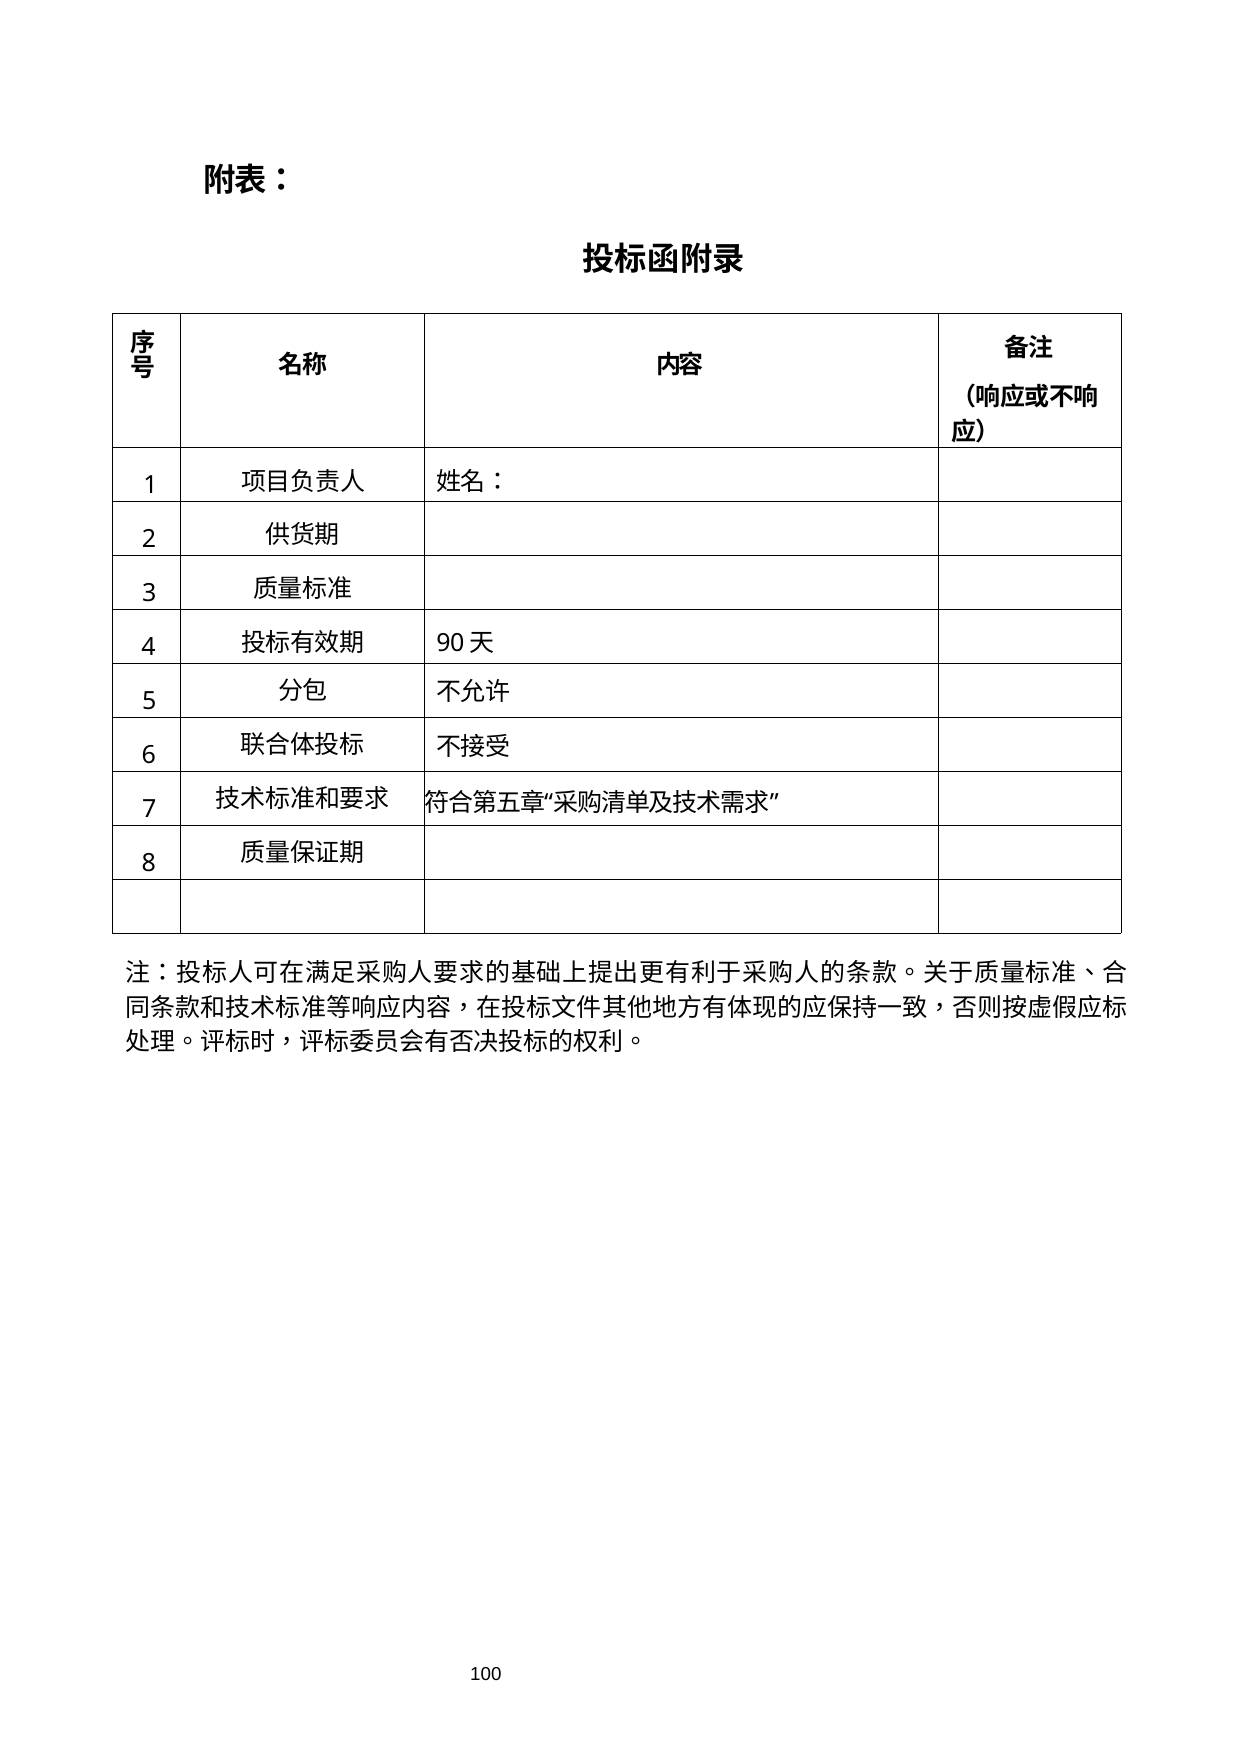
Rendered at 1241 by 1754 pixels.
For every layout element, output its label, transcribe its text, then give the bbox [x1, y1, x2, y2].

table_cell 姓名： [425, 448, 938, 501]
text 附表： [203, 157, 1128, 201]
table_cell 6 [113, 718, 180, 771]
table_cell 7 [113, 772, 180, 825]
table_cell 质量保证期 [181, 826, 424, 879]
table_cell 项目负责人 [181, 448, 424, 501]
text 投标函附录 [582, 236, 1128, 280]
table_cell [939, 826, 1121, 879]
table_cell 5 [113, 664, 180, 717]
text 注：投标人可在满足采购人要求的基础上提出更有利于采购人的条款。关于质量标准、合同条款和技术标准等响应内容，在投标文件其他地方有体现的应保持一致，否则按虚假应标处理。评标时，评标委员会有否决投标的权利。 [125, 955, 1128, 1057]
table_cell [939, 880, 1121, 933]
table_cell [939, 610, 1121, 663]
table_cell 不允许 [425, 664, 938, 717]
table_header 名称 [181, 314, 424, 447]
table_cell 投标有效期 [181, 610, 424, 663]
table_cell 4 [113, 610, 180, 663]
table_cell 技术标准和要求 [181, 772, 424, 825]
table_header 内容 [425, 314, 938, 447]
table_cell 不接受 [425, 718, 938, 771]
table_cell 3 [113, 556, 180, 609]
table_cell [425, 556, 938, 609]
table_cell [425, 826, 938, 879]
table_cell 联合体投标 [181, 718, 424, 771]
table_cell [425, 502, 938, 555]
table_cell 符合第五章“采购清单及技术需求” [425, 772, 938, 825]
table_cell 分包 [181, 664, 424, 717]
table_cell 8 [113, 826, 180, 879]
table_cell [939, 718, 1121, 771]
table_cell [939, 502, 1121, 555]
table_cell 1 [113, 448, 180, 501]
table_header 备注 （响应或不响应） [939, 314, 1121, 447]
table_cell [181, 880, 424, 933]
table_cell [113, 880, 180, 933]
table_cell 90天 [425, 610, 938, 663]
table_cell [939, 772, 1121, 825]
table_header 序号 [113, 314, 180, 447]
table_cell [425, 880, 938, 933]
table_cell 2 [113, 502, 180, 555]
table_cell 质量标准 [181, 556, 424, 609]
table_cell [939, 664, 1121, 717]
table_cell [939, 556, 1121, 609]
table_cell 供货期 [181, 502, 424, 555]
table_cell [939, 448, 1121, 501]
